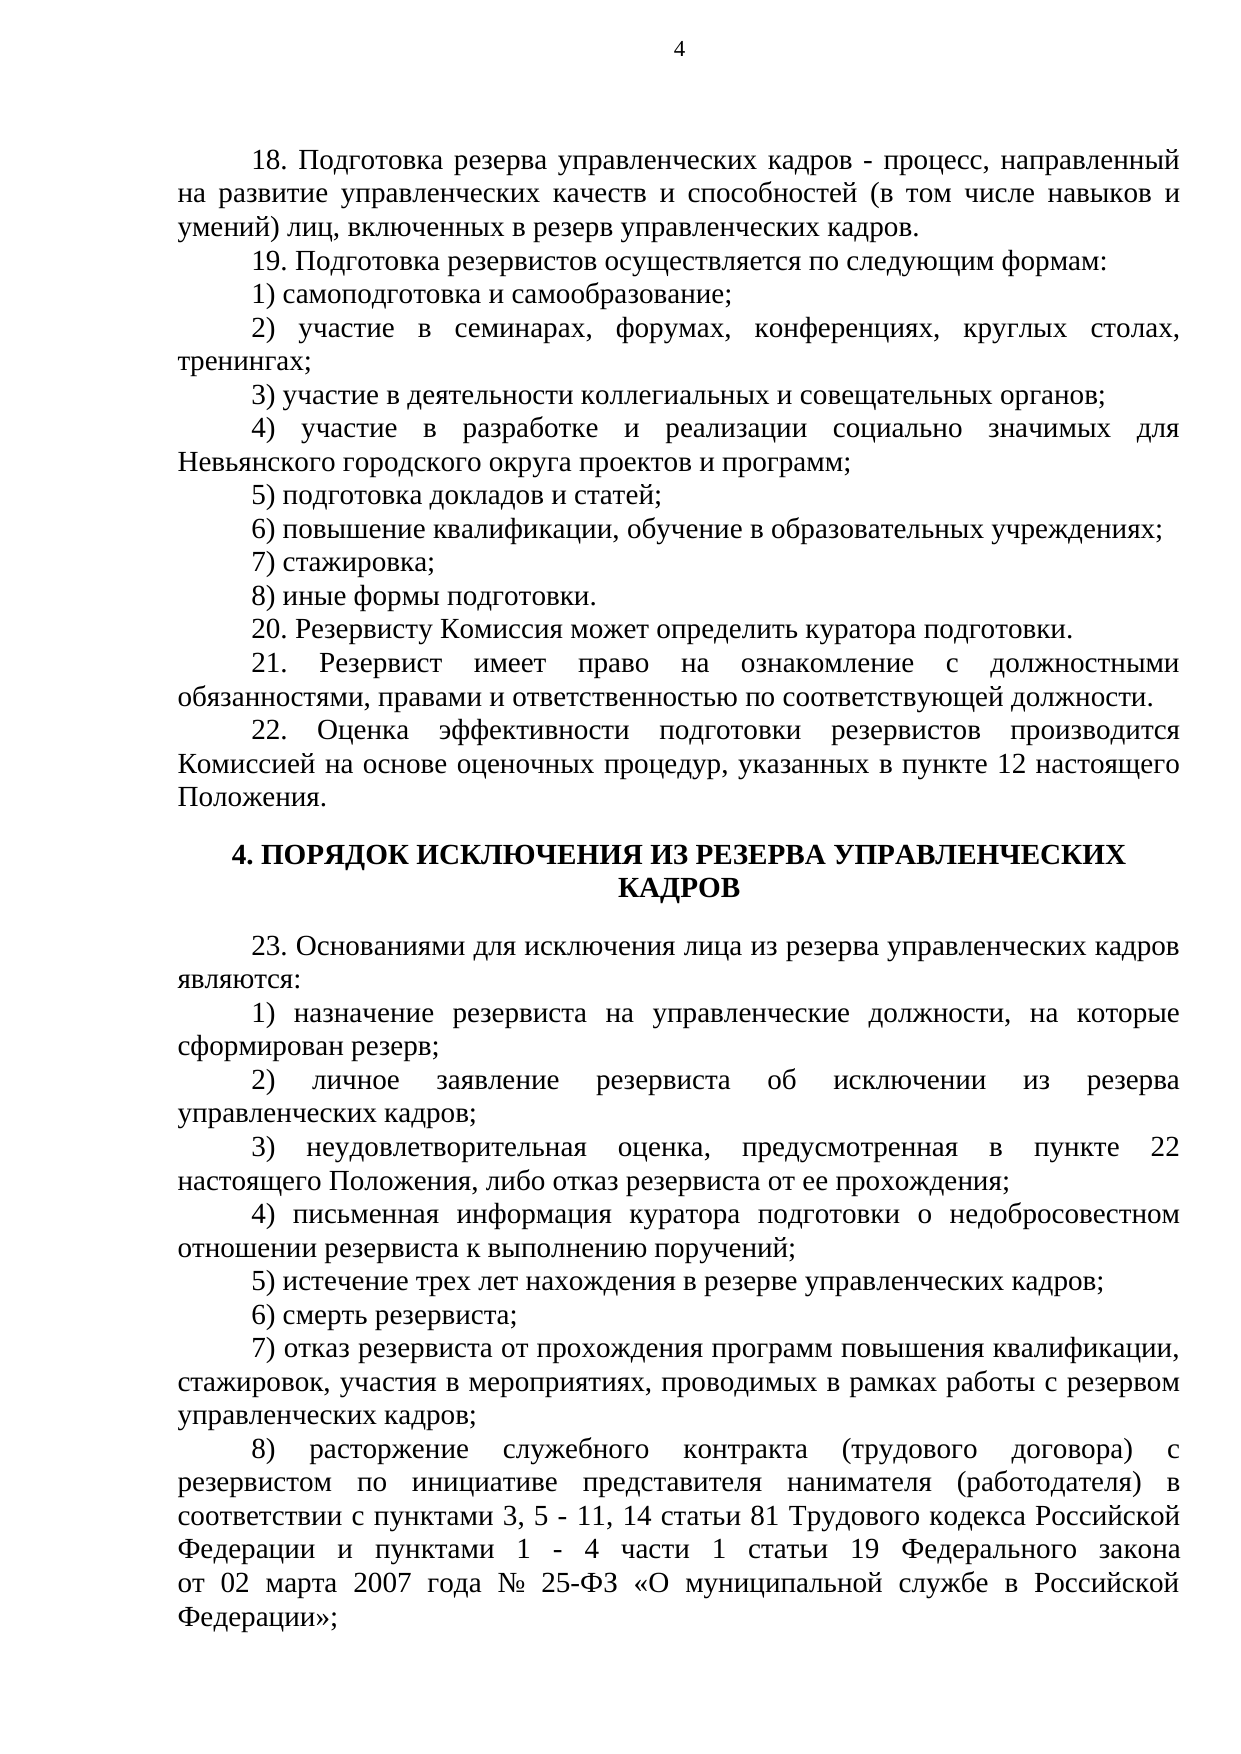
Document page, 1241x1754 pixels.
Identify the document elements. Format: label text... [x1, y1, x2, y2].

text 1) назначение резервиста на управленческие должности, на которые сформирован резерв; [177, 995, 1181, 1062]
text 4) участие в разработке и реализации социально значимых для Невьянского городского округа проектов и программ; [177, 410, 1181, 477]
text 7) отказ резервиста от прохождения программ повышения квалификации, стажировок, участия в мероприятиях, проводимых в рамках работы с резервом управленческих кадров; [177, 1330, 1181, 1431]
text 4) письменная информация куратора подготовки о недобросовестном отношении резервиста к выполнению поручений; [177, 1196, 1181, 1263]
text 8) расторжение служебного контракта (трудового договора) с резервистом по инициативе представителя нанимателя (работодателя) в соответствии с пунктами 3, 5 - 11, 14 статьи 81 Трудового кодекса Российской Федерации и пунктами 1 - 4 части 1 статьи 19 Федерального закона от 02 марта 2007 года № 25-ФЗ «О муниципальной службе в Российской Федерации»; [177, 1431, 1181, 1632]
text 20. Резервисту Комиссия может определить куратора подготовки. [177, 612, 1181, 645]
text 22. Оценка эффективности подготовки резервистов производится Комиссией на основе оценочных процедур, указанных в пункте 12 настоящего Положения. [177, 712, 1181, 813]
text 3) участие в деятельности коллегиальных и совещательных органов; [177, 377, 1181, 410]
text 2) участие в семинарах, форумах, конференциях, круглых столах, тренингах; [177, 310, 1181, 377]
text 5) подготовка докладов и статей; [177, 477, 1181, 511]
text 1) самоподготовка и самообразование; [177, 276, 1181, 310]
text 7) стажировка; [177, 544, 1181, 578]
text 8) иные формы подготовки. [177, 578, 1181, 612]
text 18. Подготовка резерва управленческих кадров - процесс, направленный на развитие управленческих качеств и способностей (в том числе навыков и умений) лиц, включенных в резерв управленческих кадров. [177, 142, 1181, 243]
text 4. ПОРЯДОК ИСКЛЮЧЕНИЯ ИЗ РЕЗЕРВА УПРАВЛЕНЧЕСКИХ КАДРОВ [177, 837, 1181, 904]
text 21. Резервист имеет право на ознакомление с должностными обязанностями, правами и ответственностью по соответствующей должности. [177, 645, 1181, 712]
text 3) неудовлетворительная оценка, предусмотренная в пункте 22 настоящего Положения, либо отказ резервиста от ее прохождения; [177, 1129, 1181, 1196]
text 5) истечение трех лет нахождения в резерве управленческих кадров; [177, 1263, 1181, 1297]
text 19. Подготовка резервистов осуществляется по следующим формам: [177, 243, 1181, 276]
text 2) личное заявление резервиста об исключении из резерва управленческих кадров; [177, 1062, 1181, 1129]
text 6) смерть резервиста; [177, 1297, 1181, 1330]
text 23. Основаниями для исключения лица из резерва управленческих кадров являются: [177, 928, 1181, 995]
text 6) повышение квалификации, обучение в образовательных учреждениях; [177, 511, 1181, 544]
